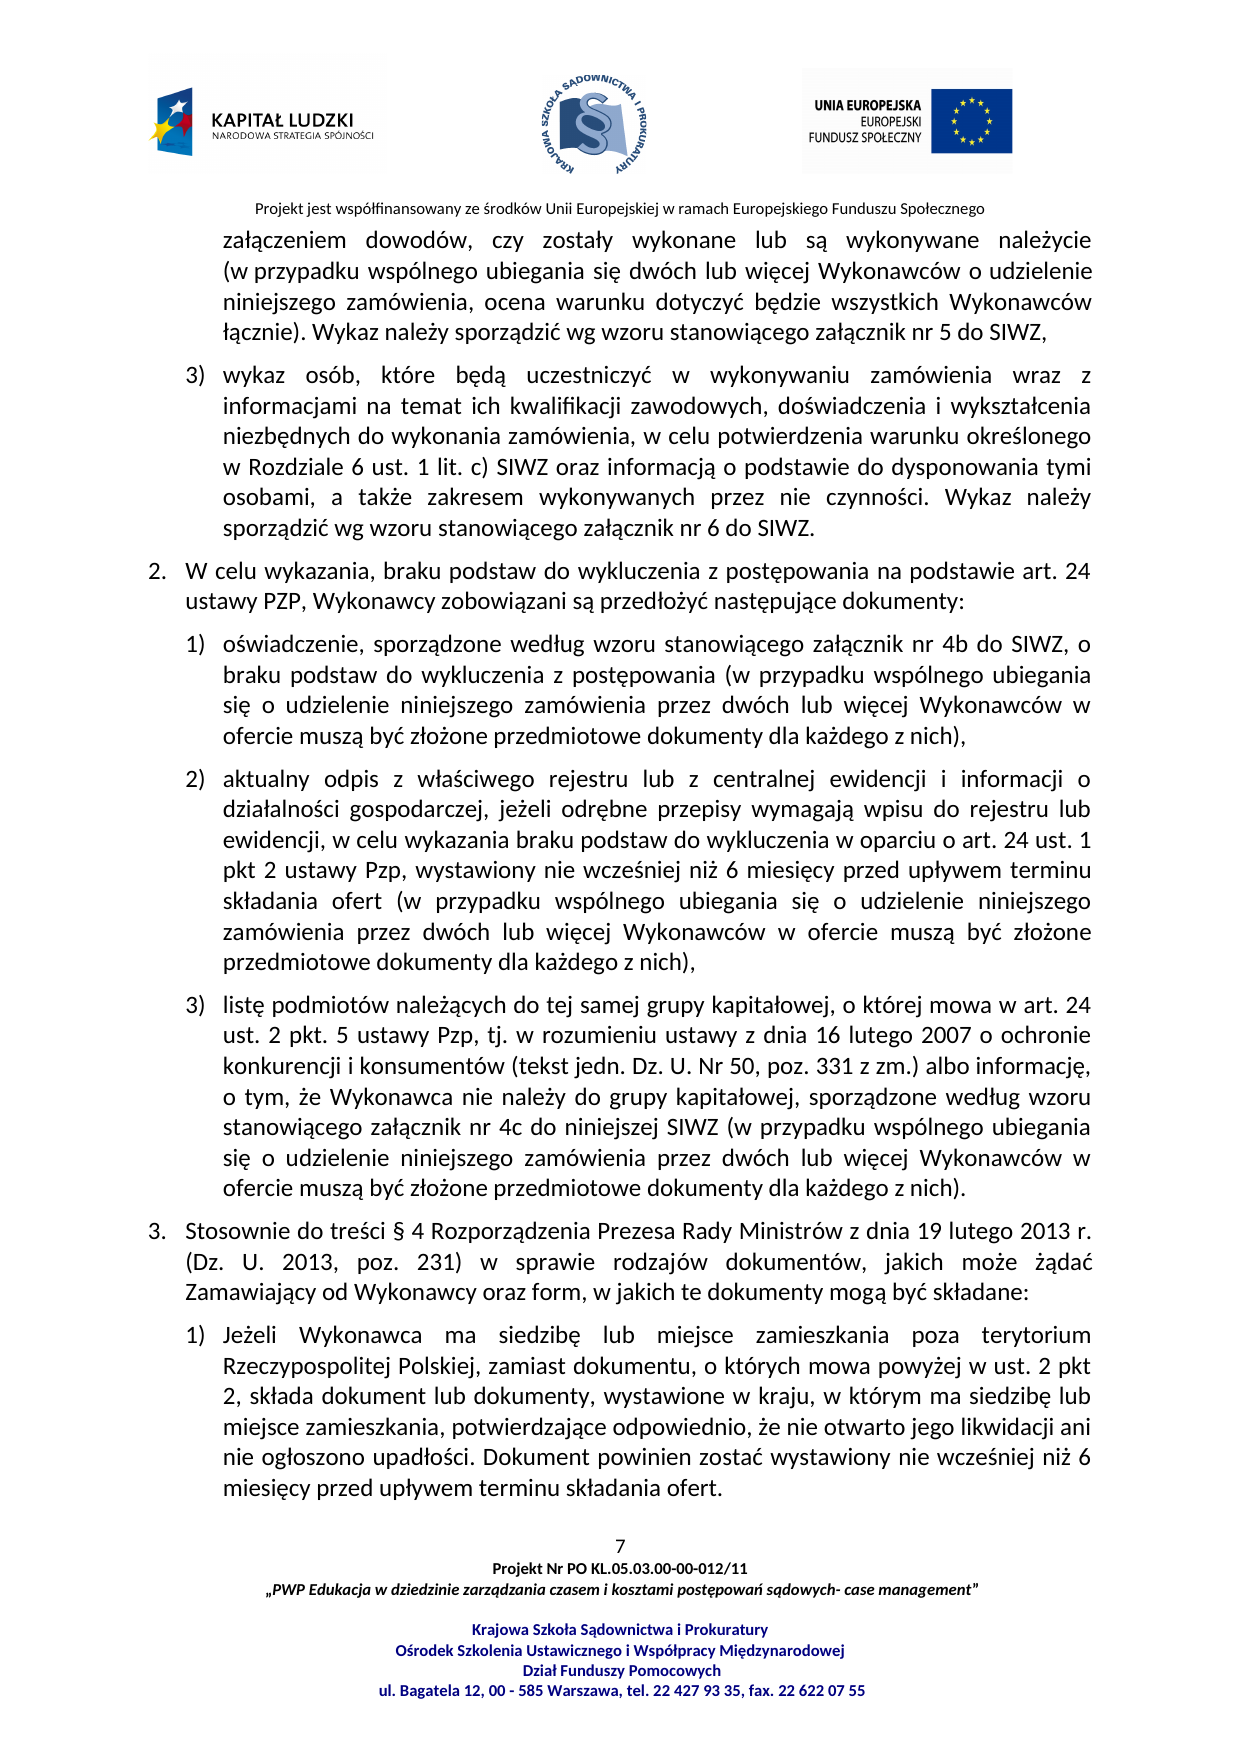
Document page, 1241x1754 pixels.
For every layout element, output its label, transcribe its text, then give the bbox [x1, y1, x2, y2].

list Jeżeli Wykonawca ma siedzibę lub miejsce zamieszkania poza terytorium Rzeczypospolitej Polskiej, zamiast dokumentu, o których mowa powyżej w ust. 2 pkt 2, składa dokument lub dokumenty, wystawione w kraju, w którym ma siedzibę lub miejsce zamieszkania, potwierdzające odpowiednio, że nie otwarto jego likwidacji ani nie ogłoszono upadłości. Dokument powinien zostać wystawiony nie wcześniej niż 6 miesięcy przed upływem terminu składania ofert. [185, 1319, 1093, 1502]
picture [147, 53, 387, 174]
picture [541, 75, 647, 174]
list Stosownie do treści § 4 Rozporządzenia Prezesa Rady Ministrów z dnia 19 lutego 2013 r. (Dz. U. 2013, poz. 231) w sprawie rodzajów dokumentów, jakich może żądać Zamawiający od Wykonawcy oraz form, w jakich te dokumenty mogą być składane: [148, 1215, 1093, 1307]
list wykaz osób, które będą uczestniczyć w wykonywaniu zamówienia wraz z informacjami na temat ich kwalifikacji zawodowych, doświadczenia i wykształcenia niezbędnych do wykonania zamówienia, w celu potwierdzenia warunku określonego w Rozdziale 6 ust. 1 lit. c) SIWZ oraz informacją o podstawie do dysponowania tymi osobami, a także zakresem wykonywanych przez nie czynności. Wykaz należy sporządzić wg wzoru stanowiącego załącznik nr 6 do SIWZ. [185, 359, 1093, 542]
list listę podmiotów należących do tej samej grupy kapitałowej, o której mowa w art. 24 ust. 2 pkt. 5 ustawy Pzp, tj. w rozumieniu ustawy z dnia 16 lutego 2007 o ochronie konkurencji i konsumentów (tekst jedn. Dz. U. Nr 50, poz. 331 z zm.) albo informację, o tym, że Wykonawca nie należy do grupy kapitałowej, sporządzone według wzoru stanowiącego załącznik nr 4c do niniejszej SIWZ (w przypadku wspólnego ubiegania się o udzielenie niniejszego zamówienia przez dwóch lub więcej Wykonawców w ofercie muszą być złożone przedmiotowe dokumenty dla każdego z nich). [185, 989, 1093, 1203]
text 2. W celu wykazania, braku podstaw do wykluczenia z postępowania na podstawie art. 24 ustawy PZP, Wykonawcy zobowiązani są przedłożyć następujące dokumenty: [148, 555, 1093, 616]
list aktualny odpis z właściwego rejestru lub z centralnej ewidencji i informacji o działalności gospodarczej, jeżeli odrębne przepisy wymagają wpisu do rejestru lub ewidencji, w celu wykazania braku podstaw do wykluczenia w oparciu o art. 24 ust. 1 pkt 2 ustawy Pzp, wystawiony nie wcześniej niż 6 miesięcy przed upływem terminu składania ofert (w przypadku wspólnego ubiegania się o udzielenie niniejszego zamówienia przez dwóch lub więcej Wykonawców w ofercie muszą być złożone przedmiotowe dokumenty dla każdego z nich), [185, 763, 1093, 977]
picture [801, 68, 1013, 174]
list oświadczenie, sporządzone według wzoru stanowiącego załącznik nr 4b do SIWZ, o braku podstaw do wykluczenia z postępowania (w przypadku wspólnego ubiegania się o udzielenie niniejszego zamówienia przez dwóch lub więcej Wykonawców w ofercie muszą być złożone przedmiotowe dokumenty dla każdego z nich), [185, 628, 1093, 751]
